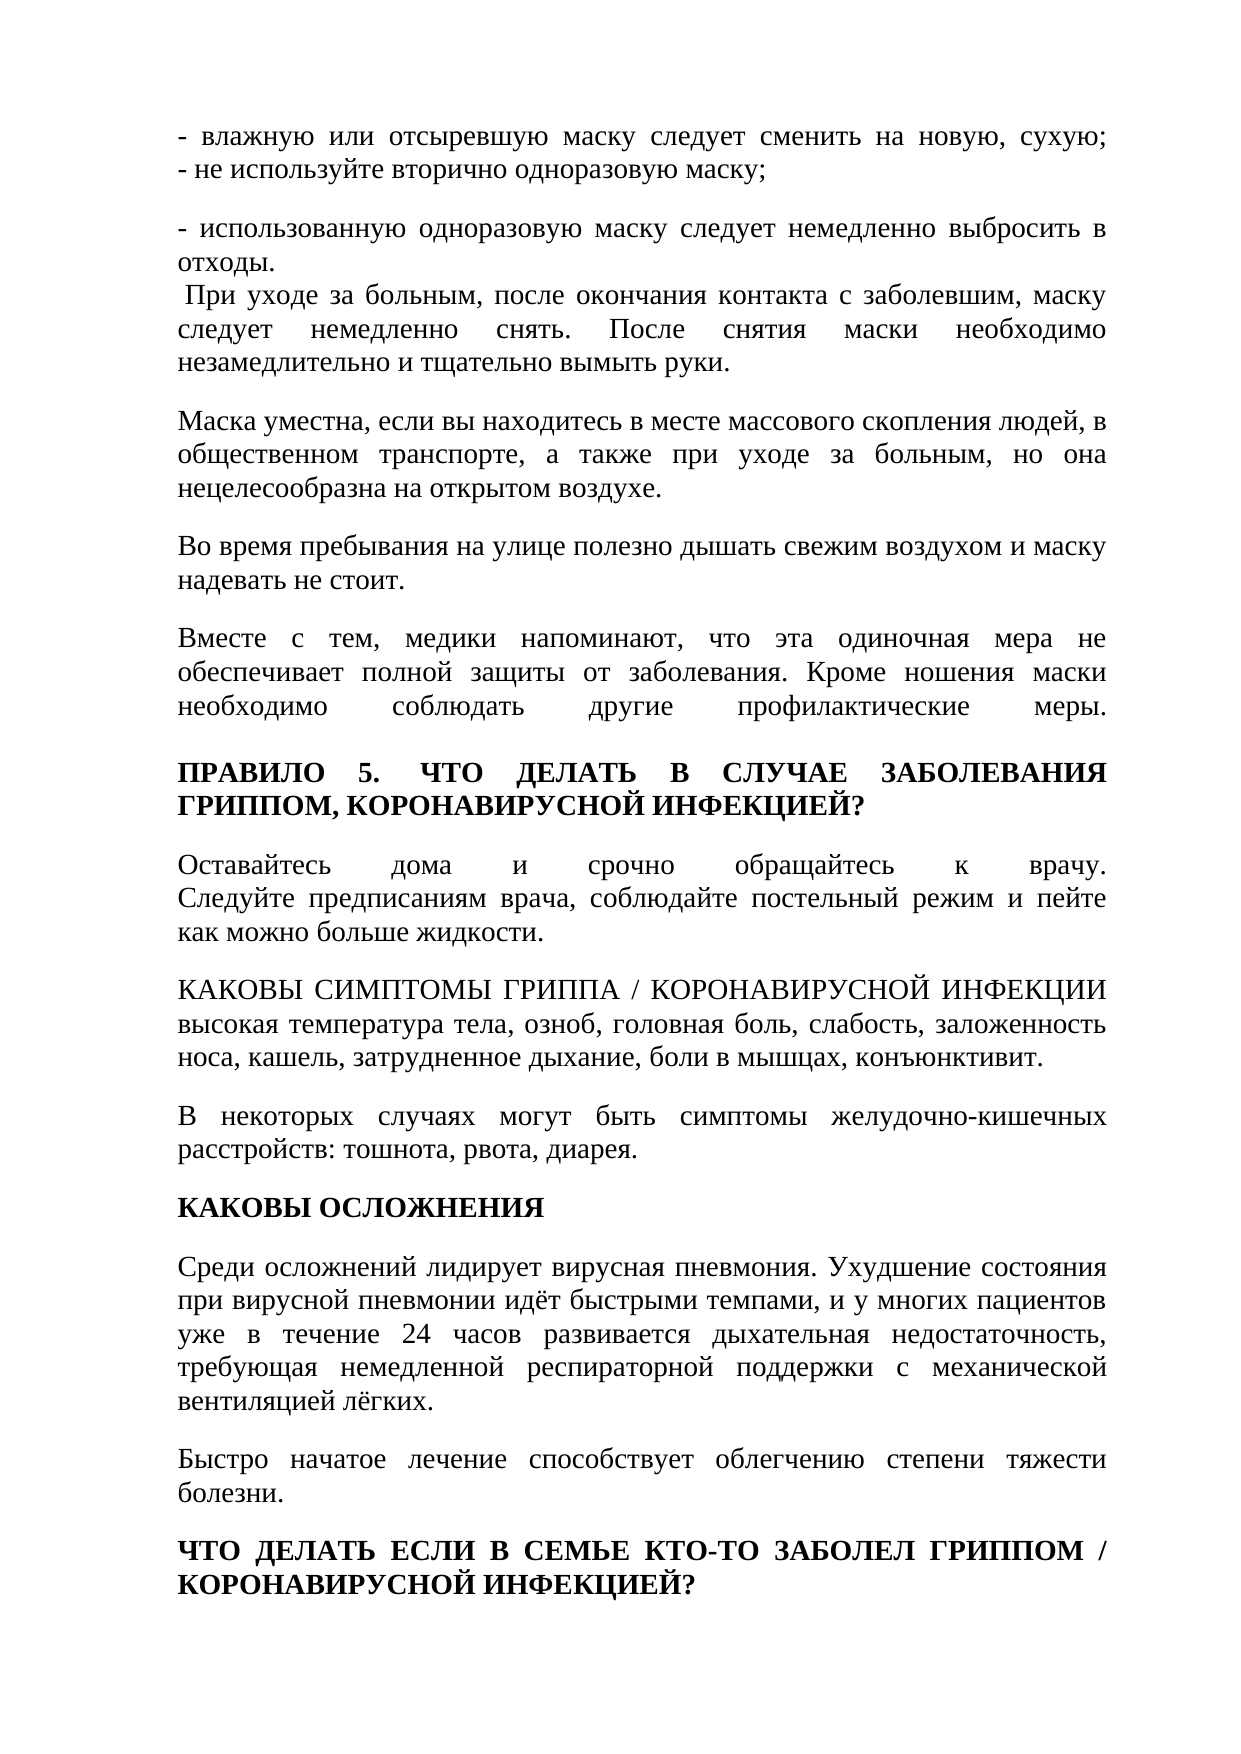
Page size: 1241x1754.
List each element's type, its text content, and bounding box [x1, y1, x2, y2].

text ЧТО ДЕЛАТЬ ЕСЛИ В СЕМЬЕ КТО-ТО ЗАБОЛЕЛ ГРИППОМ / КОРОНАВИРУСНОЙ ИНФЕКЦИЕЙ? [177, 1533, 1107, 1601]
text Быстро начатое лечение способствует облегчению степени тяжести болезни. [177, 1441, 1107, 1508]
text - использованную одноразовую маску следует немедленно выбросить в отходы. При уходе за больным, после окончания контакта с заболевшим, маску следует немедленно снять. После снятия маски необходимо незамедлительно и тщательно вымыть руки. [177, 210, 1107, 378]
text КАКОВЫ СИМПТОМЫ ГРИППА / КОРОНАВИРУСНОЙ ИНФЕКЦИИ высокая температура тела, озноб, головная боль, слабость, заложенность носа, кашель, затрудненное дыхание, боли в мышцах, конъюнктивит. [177, 972, 1107, 1073]
text Во время пребывания на улице полезно дышать свежим воздухом и маску надевать не стоит. [177, 528, 1107, 596]
text Среди осложнений лидирует вирусная пневмония. Ухудшение состояния при вирусной пневмонии идёт быстрыми темпами, и у многих пациентов уже в течение 24 часов развивается дыхательная недостаточность, требующая немедленной респираторной поддержки с механической вентиляцией лёгких. [177, 1249, 1107, 1416]
text Вместе с тем, медики напоминают, что эта одиночная мера не обеспечивает полной защиты от заболевания. Кроме ношения маски необходимо соблюдать другие профилактические меры. ПРАВИЛО 5. ЧТО ДЕЛАТЬ В СЛУЧАЕ ЗАБОЛЕВАНИЯ ГРИППОМ, КОРОНАВИРУСНОЙ ИНФЕКЦИЕЙ? [177, 621, 1107, 822]
text В некоторых случаях могут быть симптомы желудочно-кишечных расстройств: тошнота, рвота, диарея. [177, 1098, 1107, 1165]
text КАКОВЫ ОСЛОЖНЕНИЯ [177, 1190, 1107, 1224]
text - влажную или отсыревшую маску следует сменить на новую, сухую; - не используйте вторично одноразовую маску; [177, 118, 1107, 185]
text Маска уместна, если вы находитесь в месте массового скопления людей, в общественном транспорте, а также при уходе за больным, но она нецелесообразна на открытом воздухе. [177, 403, 1107, 503]
text Оставайтесь дома и срочно обращайтесь к врачу. Следуйте предписаниям врача, соблюдайте постельный режим и пейте как можно больше жидкости. [177, 847, 1107, 947]
